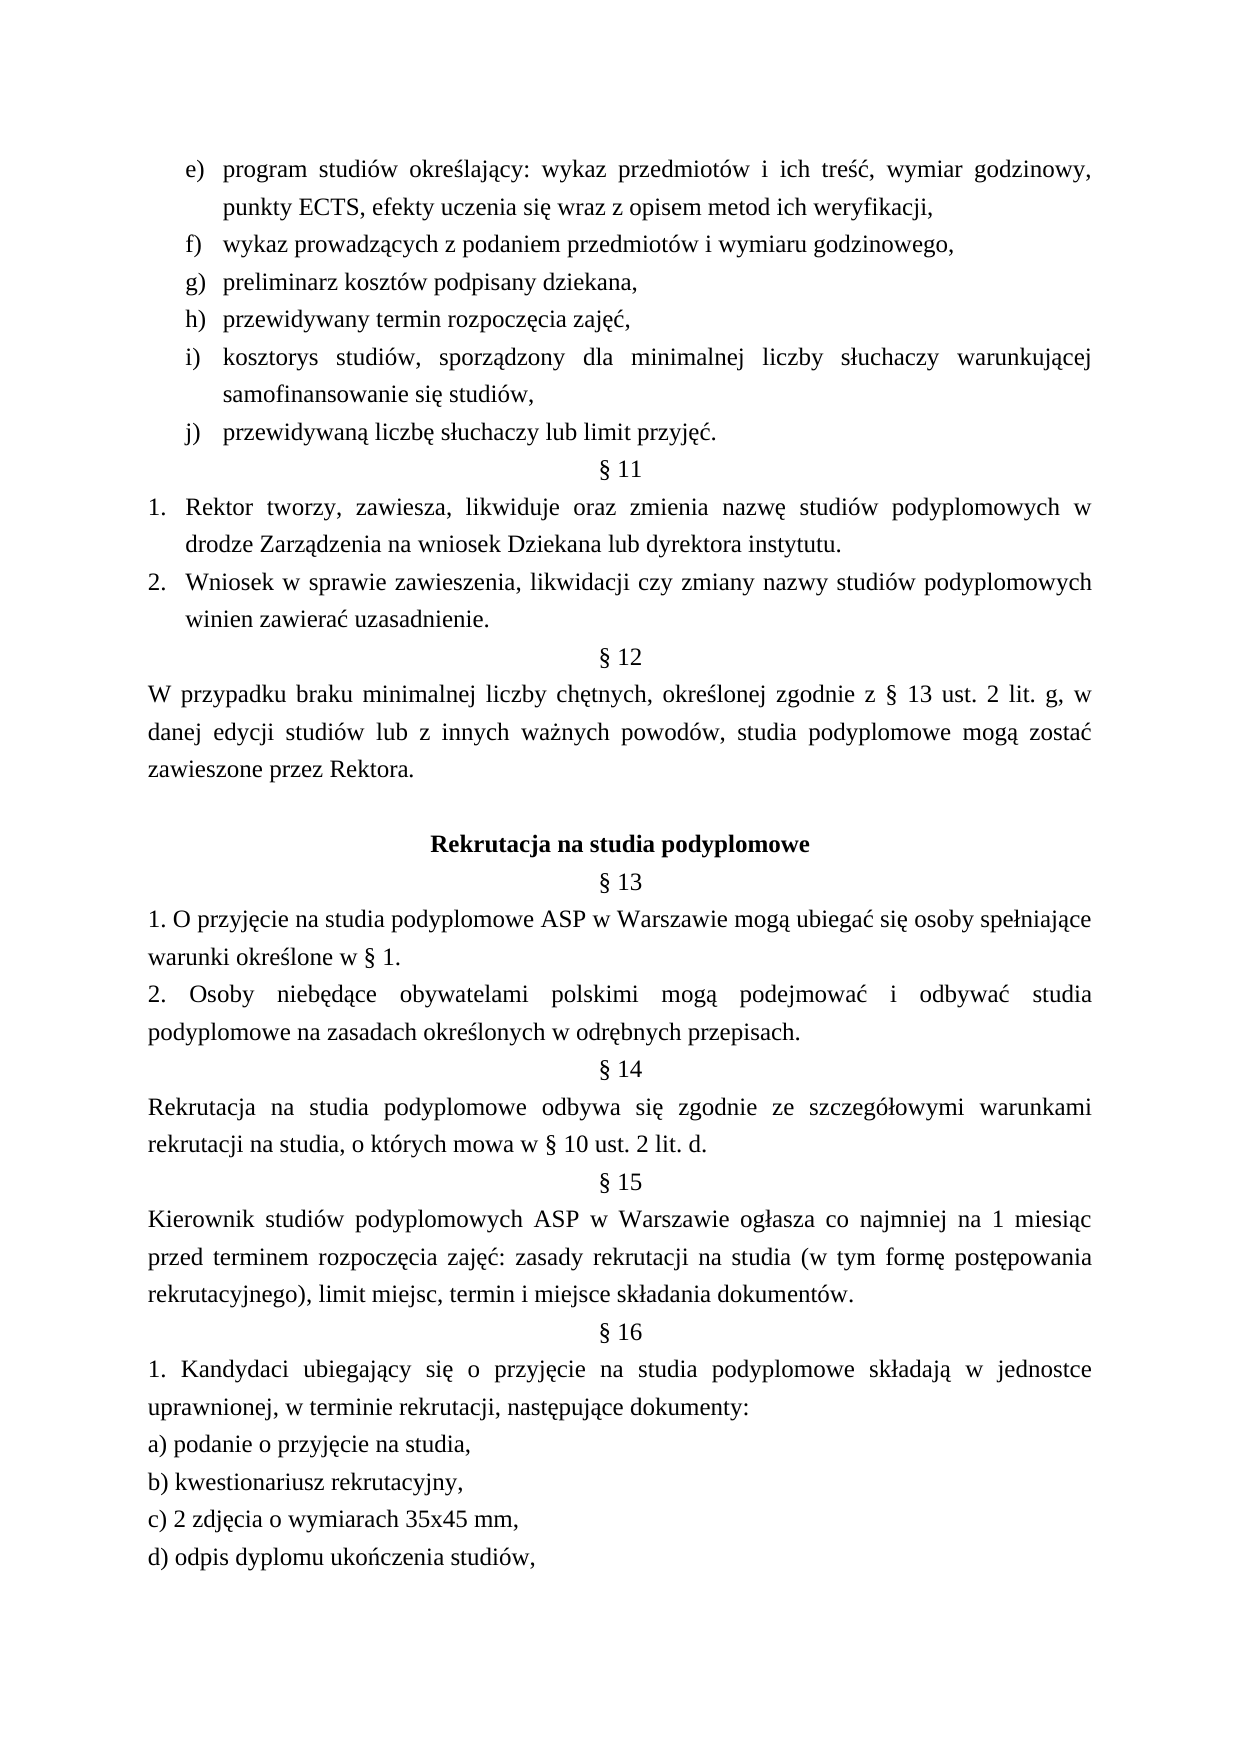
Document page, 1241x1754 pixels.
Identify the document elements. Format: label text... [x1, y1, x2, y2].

list przewidywaną liczbę słuchaczy lub limit przyjęć. [185, 410, 1093, 448]
text d) odpis dyplomu ukończenia studiów, [148, 1535, 1093, 1573]
list wykaz prowadzących z podaniem przedmiotów i wymiaru godzinowego, [185, 223, 1093, 260]
list przewidywany termin rozpoczęcia zajęć, [185, 298, 1093, 335]
text § 14 [148, 1048, 1093, 1085]
text Kierownik studiów podyplomowych ASP w Warszawie ogłasza co najmniej na 1 miesiąc przed terminem rozpoczęcia zajęć: zasady rekrutacji na studia (w tym formę postępowania rekrutacyjnego), limit miejsc, termin i miejsce składania dokumentów. [148, 1198, 1093, 1310]
text b) kwestionariusz rekrutacyjny, [148, 1460, 1093, 1498]
text § 13 [148, 860, 1093, 898]
text c) 2 zdjęcia o wymiarach 35x45 mm, [148, 1498, 1093, 1535]
list program studiów określający: wykaz przedmiotów i ich treść, wymiar godzinowy, punkty ECTS, efekty uczenia się wraz z opisem metod ich weryfikacji, [185, 148, 1093, 223]
text 2. Osoby niebędące obywatelami polskimi mogą podejmować i odbywać studia podyplomowe na zasadach określonych w odrębnych przepisach. [148, 973, 1093, 1048]
list kosztorys studiów, sporządzony dla minimalnej liczby słuchaczy warunkującej samofinansowanie się studiów, [185, 335, 1093, 410]
text § 12 [148, 635, 1093, 673]
text Rekrutacja na studia podyplomowe [148, 823, 1093, 860]
list Wniosek w sprawie zawieszenia, likwidacji czy zmiany nazwy studiów podyplomowych winien zawierać uzasadnienie. [148, 560, 1093, 635]
list preliminarz kosztów podpisany dziekana, [185, 260, 1093, 298]
text § 11 [148, 448, 1093, 485]
list Rektor tworzy, zawiesza, likwiduje oraz zmienia nazwę studiów podyplomowych w drodze Zarządzenia na wniosek Dziekana lub dyrektora instytutu. [148, 485, 1093, 560]
text § 15 [148, 1160, 1093, 1198]
text 1. Kandydaci ubiegający się o przyjęcie na studia podyplomowe składają w jednostce uprawnionej, w terminie rekrutacji, następujące dokumenty: [148, 1348, 1093, 1423]
text Rekrutacja na studia podyplomowe odbywa się zgodnie ze szczegółowymi warunkami rekrutacji na studia, o których mowa w § 10 ust. 2 lit. d. [148, 1085, 1093, 1160]
text W przypadku braku minimalnej liczby chętnych, określonej zgodnie z § 13 ust. 2 lit. g, w danej edycji studiów lub z innych ważnych powodów, studia podyplomowe mogą zostać zawieszone przez Rektora. [148, 673, 1093, 785]
text § 16 [148, 1310, 1093, 1348]
text a) podanie o przyjęcie na studia, [148, 1423, 1093, 1460]
text 1. O przyjęcie na studia podyplomowe ASP w Warszawie mogą ubiegać się osoby spełniające warunki określone w § 1. [148, 898, 1093, 973]
